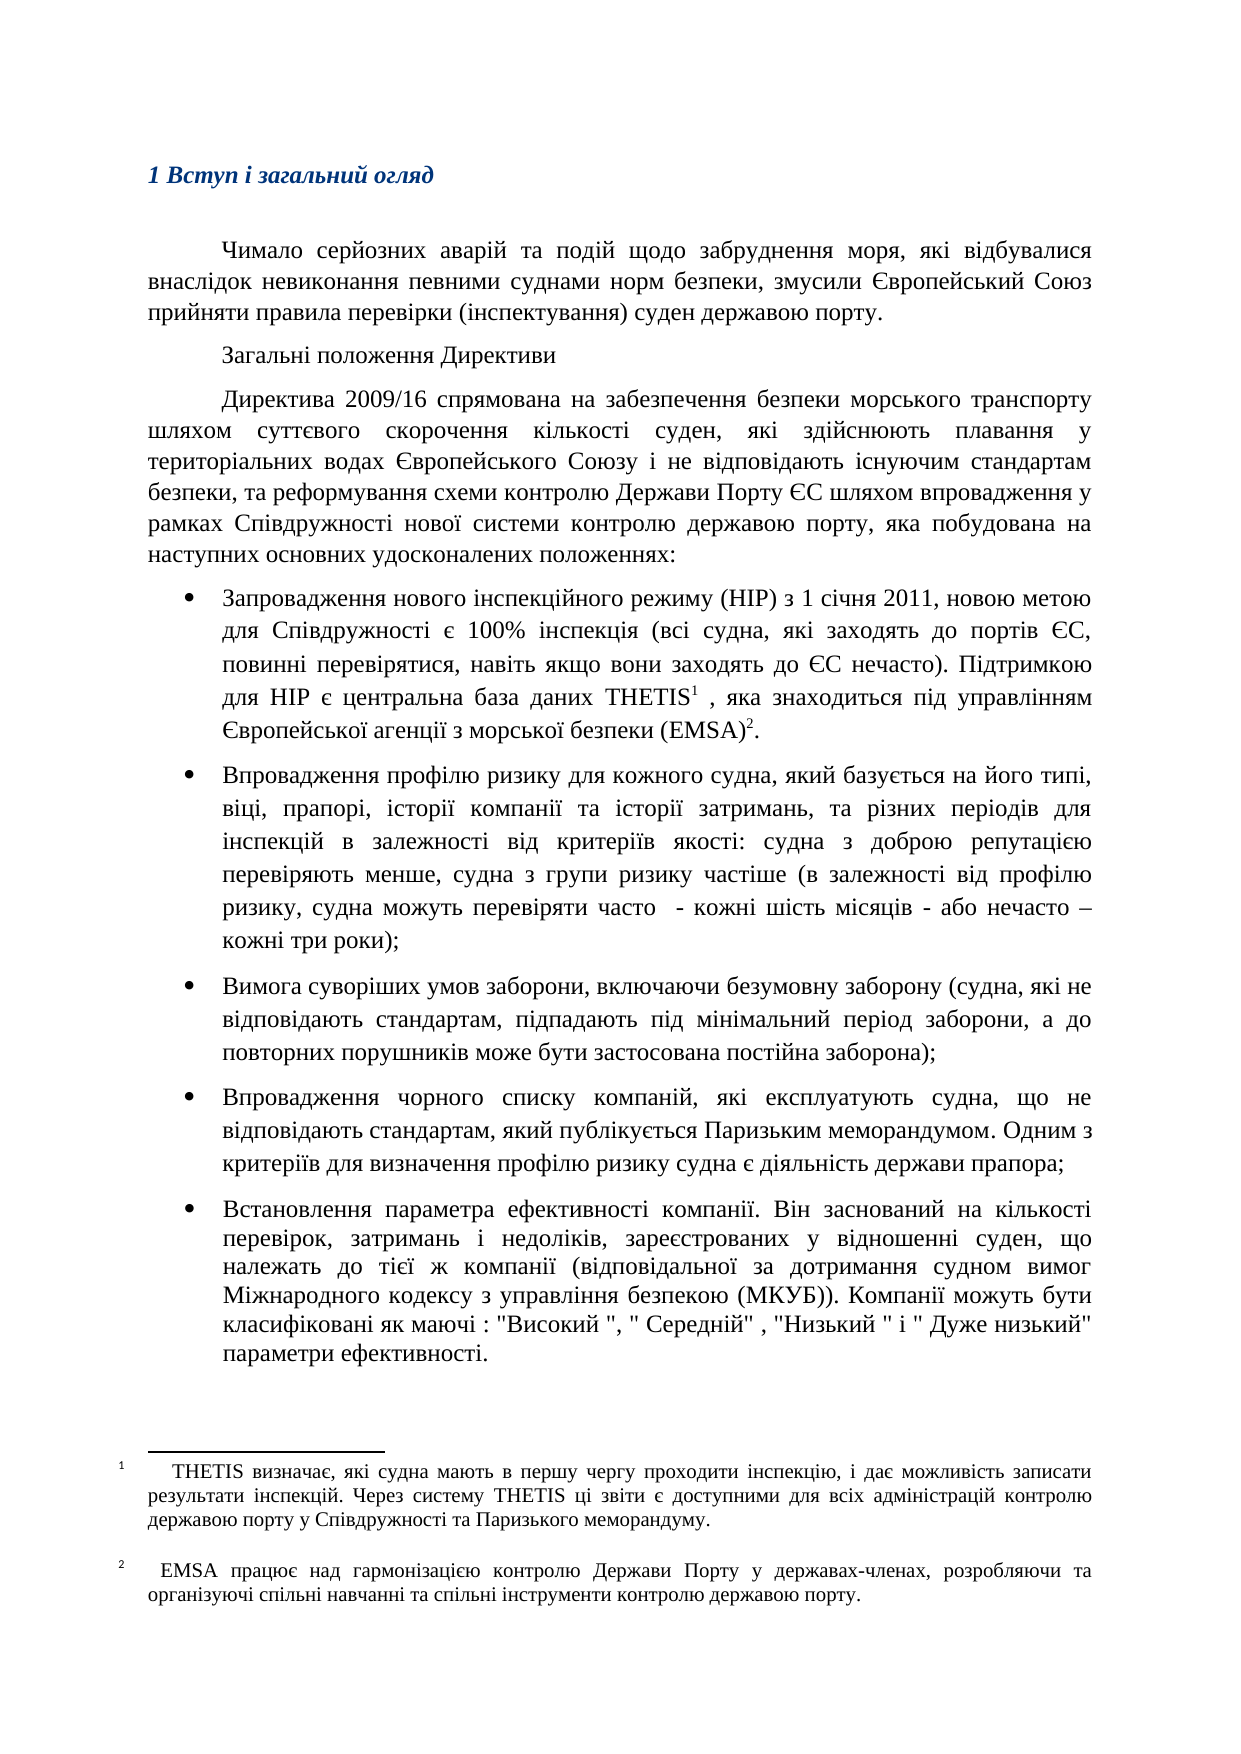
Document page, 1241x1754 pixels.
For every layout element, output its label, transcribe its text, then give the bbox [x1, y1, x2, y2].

list Впровадження чорного списку компаній, які експлуатують судна, що не відповідають стандартам, який публікується Паризьким меморандумом. Одним з критеріїв для визначення профілю ризику судна є діяльність держави прапора; [185, 1082, 1093, 1177]
text Чимало серйозних аварій та подій щодо забруднення моря, які відбувалися внаслідок невиконання певними суднами норм безпеки, змусили Європейський Союз прийняти правила перевірки (інспектування) суден державою порту. [148, 235, 1093, 326]
text Директива 2009/16 спрямована на забезпечення безпеки морського транспорту шляхом суттєвого скорочення кількості суден, які здійснюють плавання у територіальних водах Європейського Союзу і не відповідають існуючим стандартам безпеки, та реформування схеми контролю Держави Порту ЄС шляхом впровадження у рамках Співдружності нової системи контролю державою порту, яка побудована на наступних основних удосконалених положеннях: [148, 384, 1093, 568]
list Запровадження нового інспекційного режиму (НІР) з 1 січня 2011, новою метою для Співдружності є 100% інспекція (всі судна, які заходять до портів ЄС, повинні перевірятися, навіть якщо вони заходять до ЄС нечасто). Підтримкою для НІР є центральна база даних THETIS , яка знаходиться під управлінням Європейської агенції з морської безпеки (EMSA). [185, 583, 1093, 743]
text Загальні положення Директиви [148, 340, 1093, 369]
list Вимога суворіших умов заборони, включаючи безумовну заборону (судна, які не відповідають стандартам, підпадають під мінімальний період заборони, а до повторних порушників може бути застосована постійна заборона); [185, 971, 1093, 1066]
list Впровадження профілю ризику для кожного судна, який базується на його типі, віці, прапорі, історії компанії та історії затримань, та різних періодів для інспекцій в залежності від критеріїв якості: судна з доброю репутацією перевіряють менше, судна з групи ризику частіше (в залежності від профілю ризику, судна можуть перевіряти часто - кожні шість місяців - або нечасто – кожні три роки); [185, 760, 1093, 954]
text 1 Вступ і загальний огляд [148, 160, 1093, 189]
list Встановлення параметра ефективності компанії. Він заснований на кількості перевірок, затримань і недоліків, зареєстрованих у відношенні суден, що належать до тієї ж компанії (відповідальної за дотримання судном вимог Міжнародного кодексу з управління безпекою (МКУБ)). Компанії можуть бути класифіковані як маючі : "Високий ", " Середній" , "Низький " і " Дуже низький" параметри ефективності. [185, 1194, 1093, 1366]
